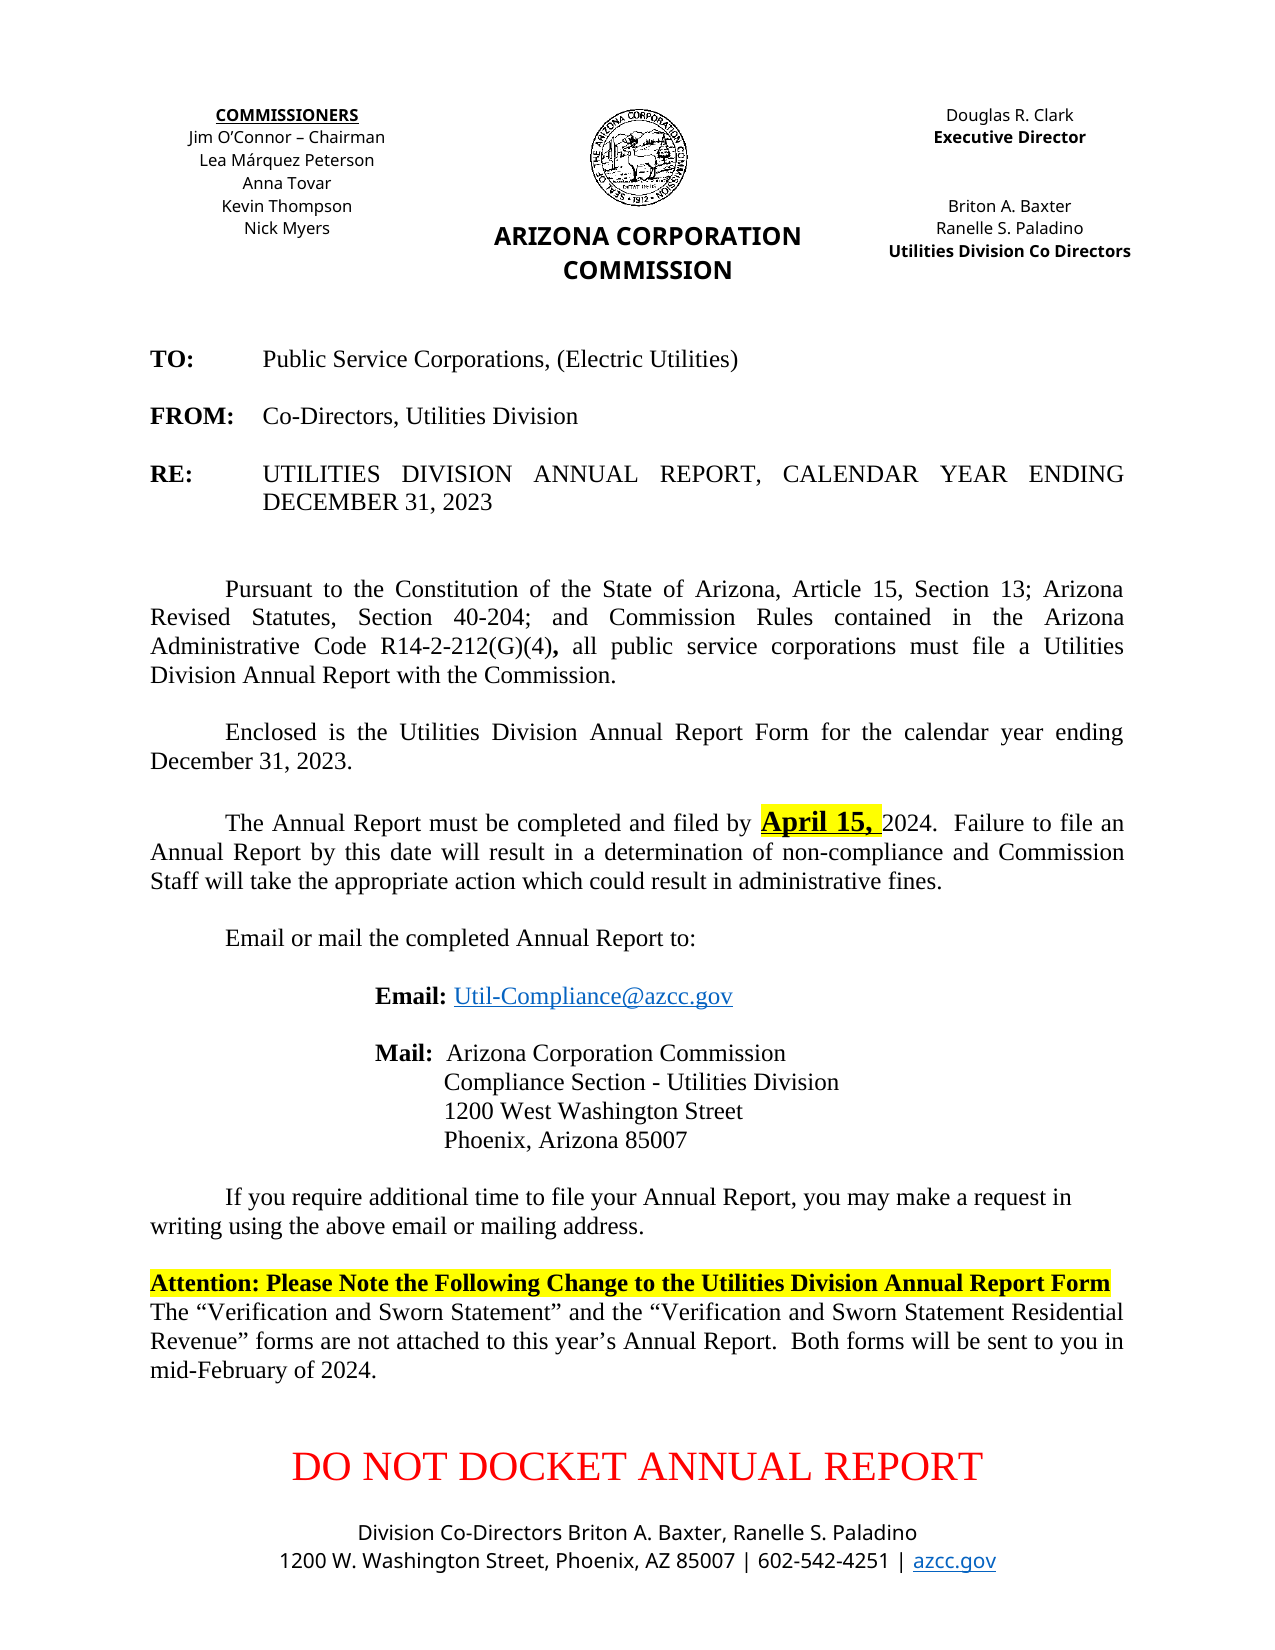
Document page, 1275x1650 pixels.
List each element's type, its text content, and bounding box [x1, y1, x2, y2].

title Email or mail the completed Annual Report to: [150, 923, 1125, 952]
title 1200 West Washington Street [300, 1096, 1125, 1125]
text DO NOT DOCKET ANNUAL REPORT [150, 1441, 1125, 1489]
title Compliance Section - Utilities Division [300, 1067, 1125, 1096]
title Enclosed is the Utilities Division Annual Report Form for the calendar year ending December 31, . [150, 717, 1125, 775]
title The “Verification and Sworn Statement” and the “Verification and Sworn Statement Residential Revenue” forms are not attached to this year’s Annual Report. Both forms will be sent to you in mid-February of 2024. [150, 1297, 1125, 1383]
title FROM: Co-Directors, Utilities Division [150, 401, 1125, 430]
title Email: Util-Compliance@azcc.gov [300, 981, 1125, 1010]
title RE: UTILITIES DIVISION ANNUAL REPORT, CALENDAR YEAR ENDING DECEMBER 31, [150, 459, 1125, 516]
title Attention: Please Note the Following Change to the Utilities Division Annual Report Form [150, 1268, 1125, 1297]
title Mail: Arizona Corporation Commission [300, 1038, 1125, 1067]
title TO: Public Service Corporations, () [150, 344, 1125, 372]
title Pursuant to the Constitution of the State of Arizona, Article 15, Section 13; Arizona Revised Statutes, Section 40-204; and Commission Rules contained in the Arizona Administrative Code , all public service corporations must file a Utilities Division Annual Report with the Commission. [150, 574, 1125, 689]
title If you require additional time to file your Annual Report, you may make a request in writing using the above email or mailing address. [150, 1182, 1125, 1240]
title Phoenix, Arizona 85007 [300, 1125, 1125, 1153]
picture [585, 103, 695, 213]
title The Annual Report must be completed and filed by April 15, . Failure to file an Annual Report by this date will result in a determination of non-compliance and Commission Staff will take the appropriate action which could result in administrative fines. [150, 804, 1125, 895]
